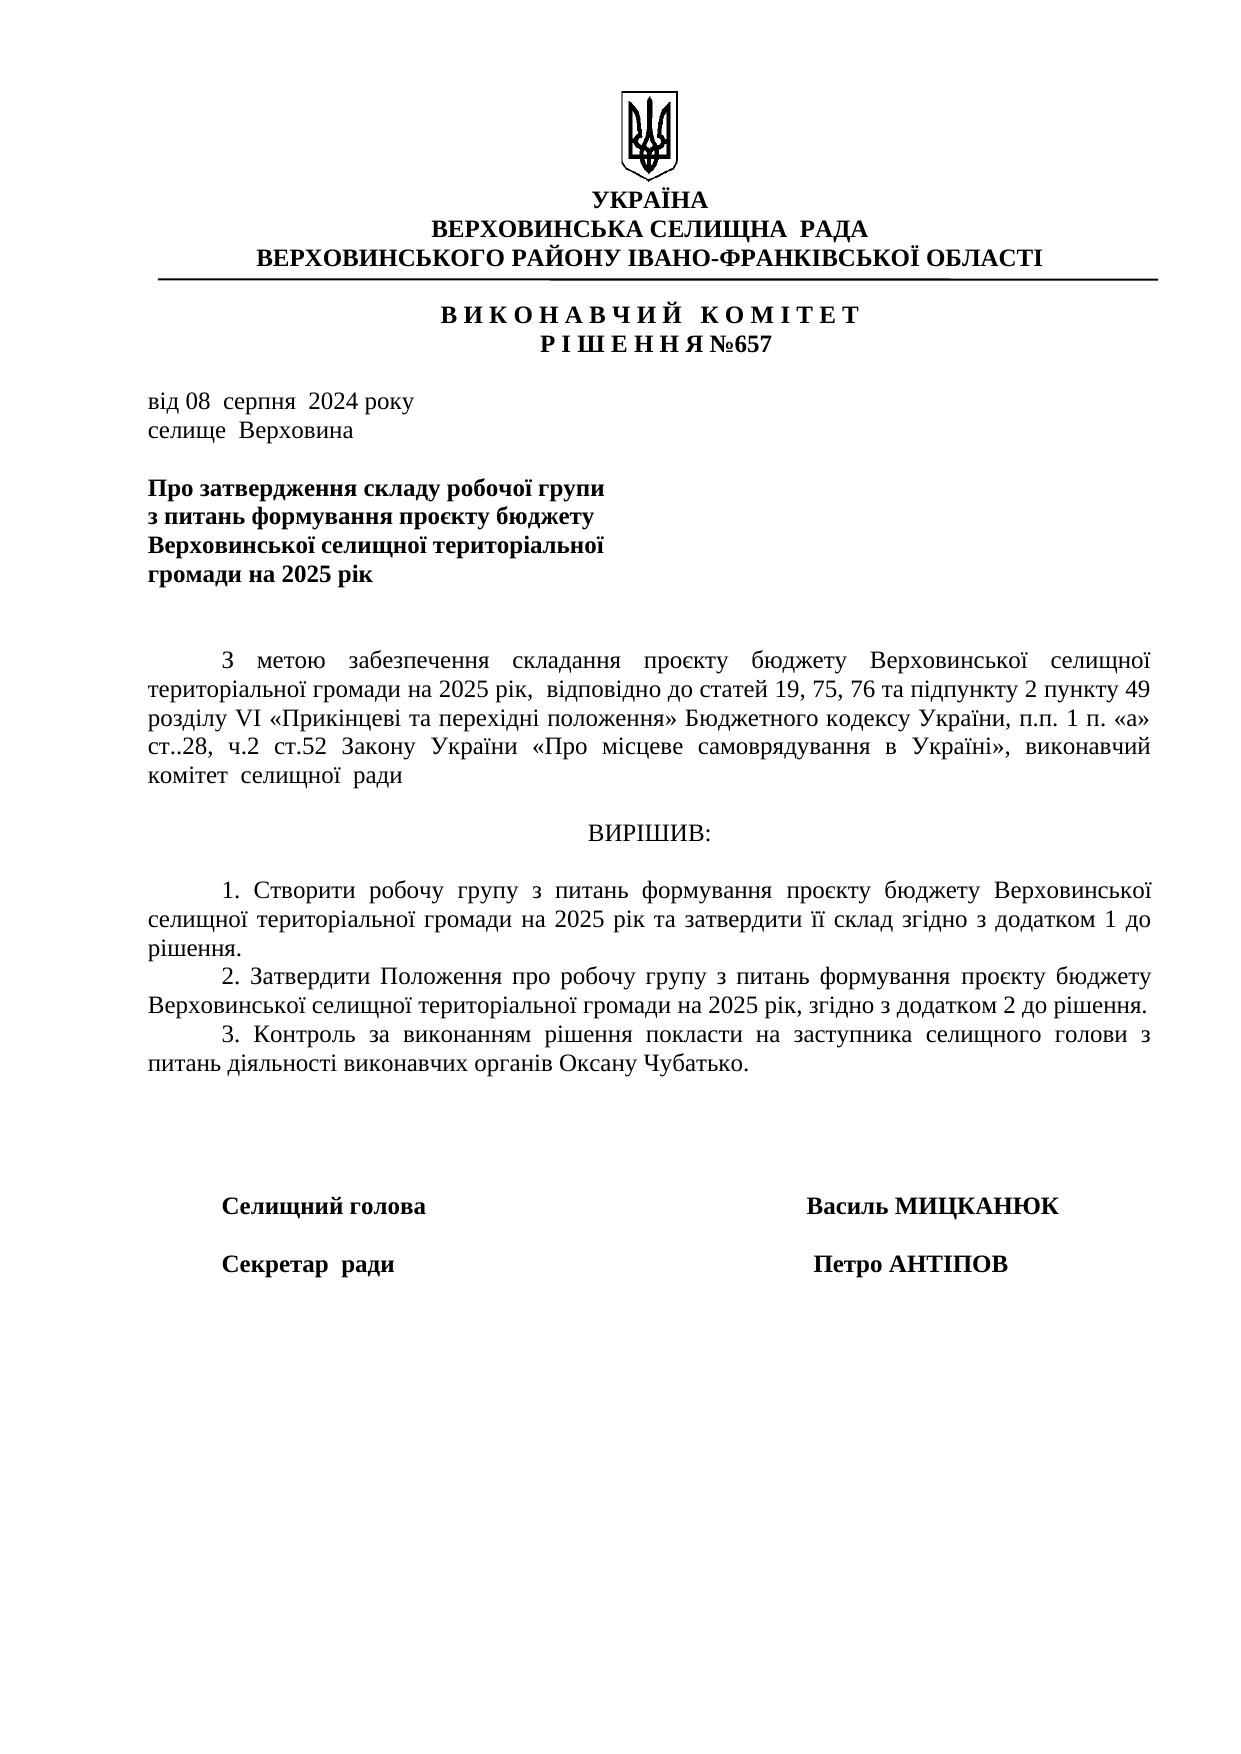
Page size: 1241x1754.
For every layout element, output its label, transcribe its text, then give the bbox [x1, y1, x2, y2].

picture [617, 88, 683, 186]
text ВИРІШИВ: [148, 818, 1152, 846]
text громади на 2025 рік [148, 559, 1152, 588]
text від 08 серпня 2024 року [148, 386, 1152, 415]
text Р І Ш Е Н Н Я №657 [148, 329, 1152, 358]
text Селищний голова Василь МИЦКАНЮК [148, 1191, 1152, 1220]
text З метою забезпечення складання проєкту бюджету Верховинської селищної територіальної громади на 2025 рік, відповідно до статей 19, 75, 76 та підпункту 2 пункту 49 розділу VI «Прикінцеві та перехідні положення» Бюджетного кодексу України, п.п. 1 п. «а» ст..28, ч.2 ст.52 Закону України «Про місцеве самоврядування в Україні», виконавчий комітет селищної ради [148, 645, 1152, 789]
text з питань формування проєкту бюджету [148, 501, 1152, 530]
text селище Верховина [148, 415, 1152, 444]
text 2. Затвердити Положення про робочу групу з питань формування проєкту бюджету Верховинської селищної територіальної громади на 2025 рік, згідно з додатком 2 до рішення. [148, 961, 1152, 1019]
text 3. Контроль за виконанням рішення покласти на заступника селищного голови з питань діяльності виконавчих органів Оксану Чубатько. [148, 1019, 1152, 1076]
text В И К О Н А В Ч И Й К О М І Т Е Т [148, 300, 1152, 329]
text Верховинської селищної територіальної [148, 530, 1152, 559]
text 1. Створити робочу групу з питань формування проєкту бюджету Верховинської селищної територіальної громади на 2025 рік та затвердити її склад згідно з додатком 1 до рішення. [148, 875, 1152, 961]
text ВЕРХОВИНСЬКА СЕЛИЩНА РАДА [148, 214, 1152, 243]
text УКРАЇНА [148, 185, 1152, 214]
text Про затвердження складу робочої групи [148, 473, 1152, 501]
text Секретар ради Петро АНТІПОВ [148, 1249, 1152, 1278]
text ВЕРХОВИНСЬКОГО РАЙОНУ ІВАНО-ФРАНКІВСЬКОЇ ОБЛАСТІ [148, 243, 1152, 271]
